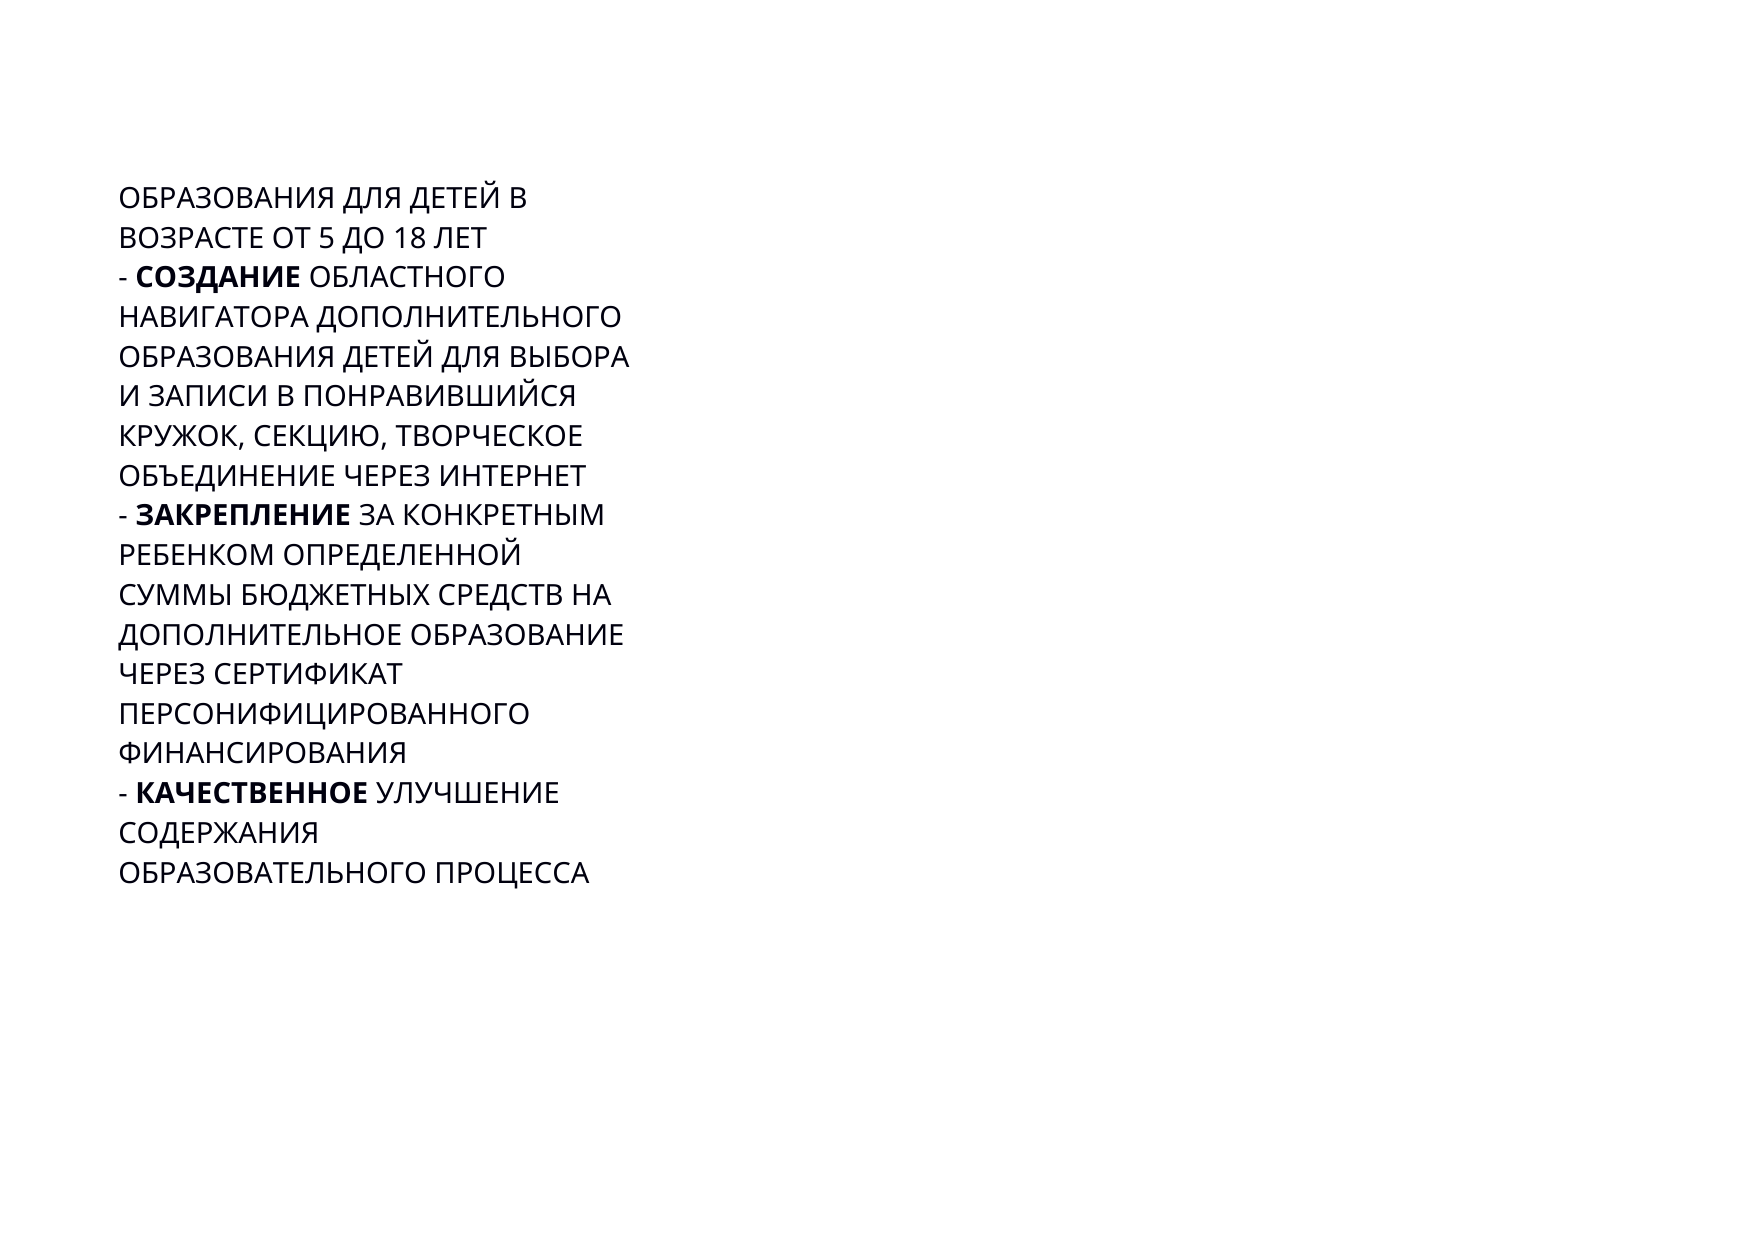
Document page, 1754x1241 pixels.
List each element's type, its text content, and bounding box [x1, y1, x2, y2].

text ОБРАЗОВАНИЯ ДЛЯ ДЕТЕЙ В [118, 177, 1636, 217]
text СУММЫ БЮДЖЕТНЫХ СРЕДСТВ НА [118, 574, 1636, 614]
text ВОЗРАСТЕ ОТ 5 ДО 18 ЛЕТ [118, 217, 1636, 257]
text НАВИГАТОРА ДОПОЛНИТЕЛЬНОГО [118, 296, 1636, 336]
text - КАЧЕСТВЕННОЕ УЛУЧШЕНИЕ [118, 772, 1636, 812]
text И ЗАПИСИ В ПОНРАВИВШИЙСЯ [118, 376, 1636, 415]
text ОБЪЕДИНЕНИЕ ЧЕРЕЗ ИНТЕРНЕТ [118, 455, 1636, 495]
text РЕБЕНКОМ ОПРЕДЕЛЕННОЙ [118, 534, 1636, 574]
text ПЕРСОНИФИЦИРОВАННОГО [118, 693, 1636, 733]
text ДОПОЛНИТЕЛЬНОЕ ОБРАЗОВАНИЕ [118, 614, 1636, 653]
text ЧЕРЕЗ СЕРТИФИКАТ [118, 653, 1636, 693]
text - ЗАКРЕПЛЕНИЕ ЗА КОНКРЕТНЫМ [118, 495, 1636, 534]
text ФИНАНСИРОВАНИЯ [118, 733, 1636, 772]
text - СОЗДАНИЕ ОБЛАСТНОГО [118, 257, 1636, 296]
text СОДЕРЖАНИЯ [118, 812, 1636, 852]
text КРУЖОК, СЕКЦИЮ, ТВОРЧЕСКОЕ [118, 415, 1636, 455]
text ОБРАЗОВАНИЯ ДЕТЕЙ ДЛЯ ВЫБОРА [118, 336, 1636, 376]
text ОБРАЗОВАТЕЛЬНОГО ПРОЦЕССА [118, 852, 1636, 892]
